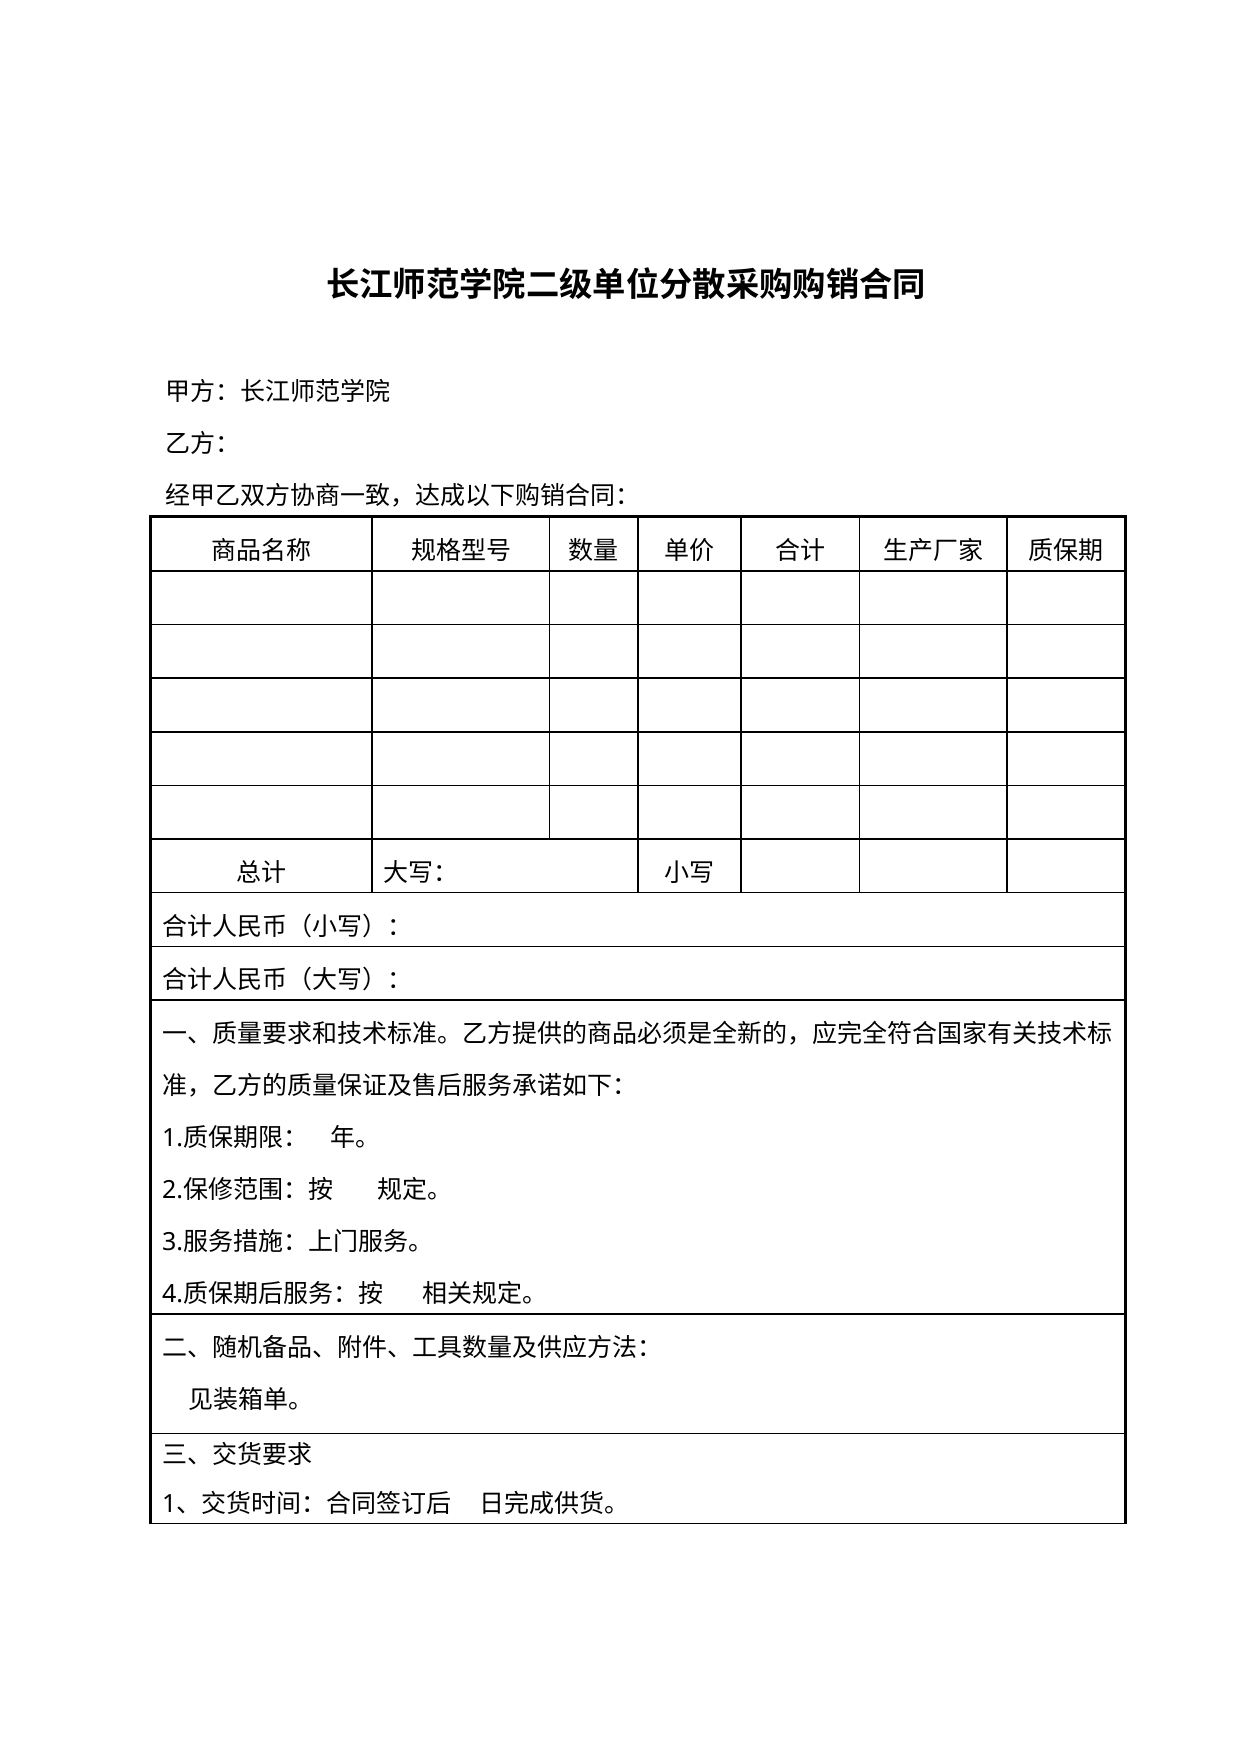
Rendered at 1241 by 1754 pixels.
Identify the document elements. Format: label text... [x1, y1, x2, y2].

table_cell [639, 733, 740, 784]
table_cell [373, 572, 549, 624]
table_cell [550, 679, 637, 731]
table_header 质保期 [1008, 518, 1124, 570]
table_cell [860, 679, 1006, 731]
table_cell [550, 625, 637, 677]
table_cell 小写 [639, 840, 740, 892]
table_cell [373, 786, 549, 838]
table_cell [742, 625, 859, 677]
table_cell [550, 786, 637, 838]
table_cell [860, 786, 1006, 838]
table_header 生产厂家 [860, 518, 1006, 570]
table_cell [639, 786, 740, 838]
table_cell [742, 679, 859, 731]
text 经甲乙双方协商一致，达成以下购销合同： [165, 463, 1087, 515]
table_cell 大写： [373, 840, 637, 892]
table_cell [152, 572, 371, 624]
table_header 合计 [742, 518, 859, 570]
table_cell [373, 625, 549, 677]
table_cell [152, 1434, 1124, 1523]
table_cell 合计人民币（大写）： [152, 947, 1124, 999]
table_cell [373, 733, 549, 784]
table_cell [639, 679, 740, 731]
table_cell 二、随机备品、附件、工具数量及供应方法： 见装箱单。 [152, 1315, 1124, 1433]
table_cell [742, 733, 859, 784]
table_cell [550, 733, 637, 784]
table_cell [639, 625, 740, 677]
table_cell [1008, 572, 1124, 624]
table_cell [860, 625, 1006, 677]
table_cell 总计 [152, 840, 371, 892]
table_cell [1008, 625, 1124, 677]
text 长江师范学院二级单位分散采购购销合同 [165, 258, 1087, 306]
table_cell [152, 786, 371, 838]
table_cell 一、质量要求和技术标准。乙方提供的商品必须是全新的，应完全符合国家有关技术标准，乙方的质量保证及售后服务承诺如下： 1.质保期限： 年。 2.保修范围：按 规定。 3.服务措施：上门服务。 4.质保期后服务：按 相关规定。 [152, 1001, 1124, 1313]
text 甲方：长江师范学院 [165, 358, 1087, 411]
table_cell [1008, 840, 1124, 892]
table_cell [152, 679, 371, 731]
table_cell [860, 733, 1006, 784]
table_header 商品名称 [152, 518, 371, 570]
table_cell [550, 572, 637, 624]
table_cell [742, 786, 859, 838]
table_cell [152, 625, 371, 677]
table_cell [639, 572, 740, 624]
table_header 规格型号 [373, 518, 549, 570]
table_header 数量 [550, 518, 637, 570]
table_cell 合计人民币（小写）： [152, 893, 1124, 946]
text 乙方： [165, 411, 1087, 463]
table_header 单价 [639, 518, 740, 570]
table_cell [1008, 733, 1124, 784]
table_cell [860, 840, 1006, 892]
table_cell [1008, 679, 1124, 731]
table_cell [860, 572, 1006, 624]
table_cell [152, 733, 371, 784]
table_cell [742, 840, 859, 892]
table_cell [742, 572, 859, 624]
table_cell [1008, 786, 1124, 838]
table_cell [373, 679, 549, 731]
